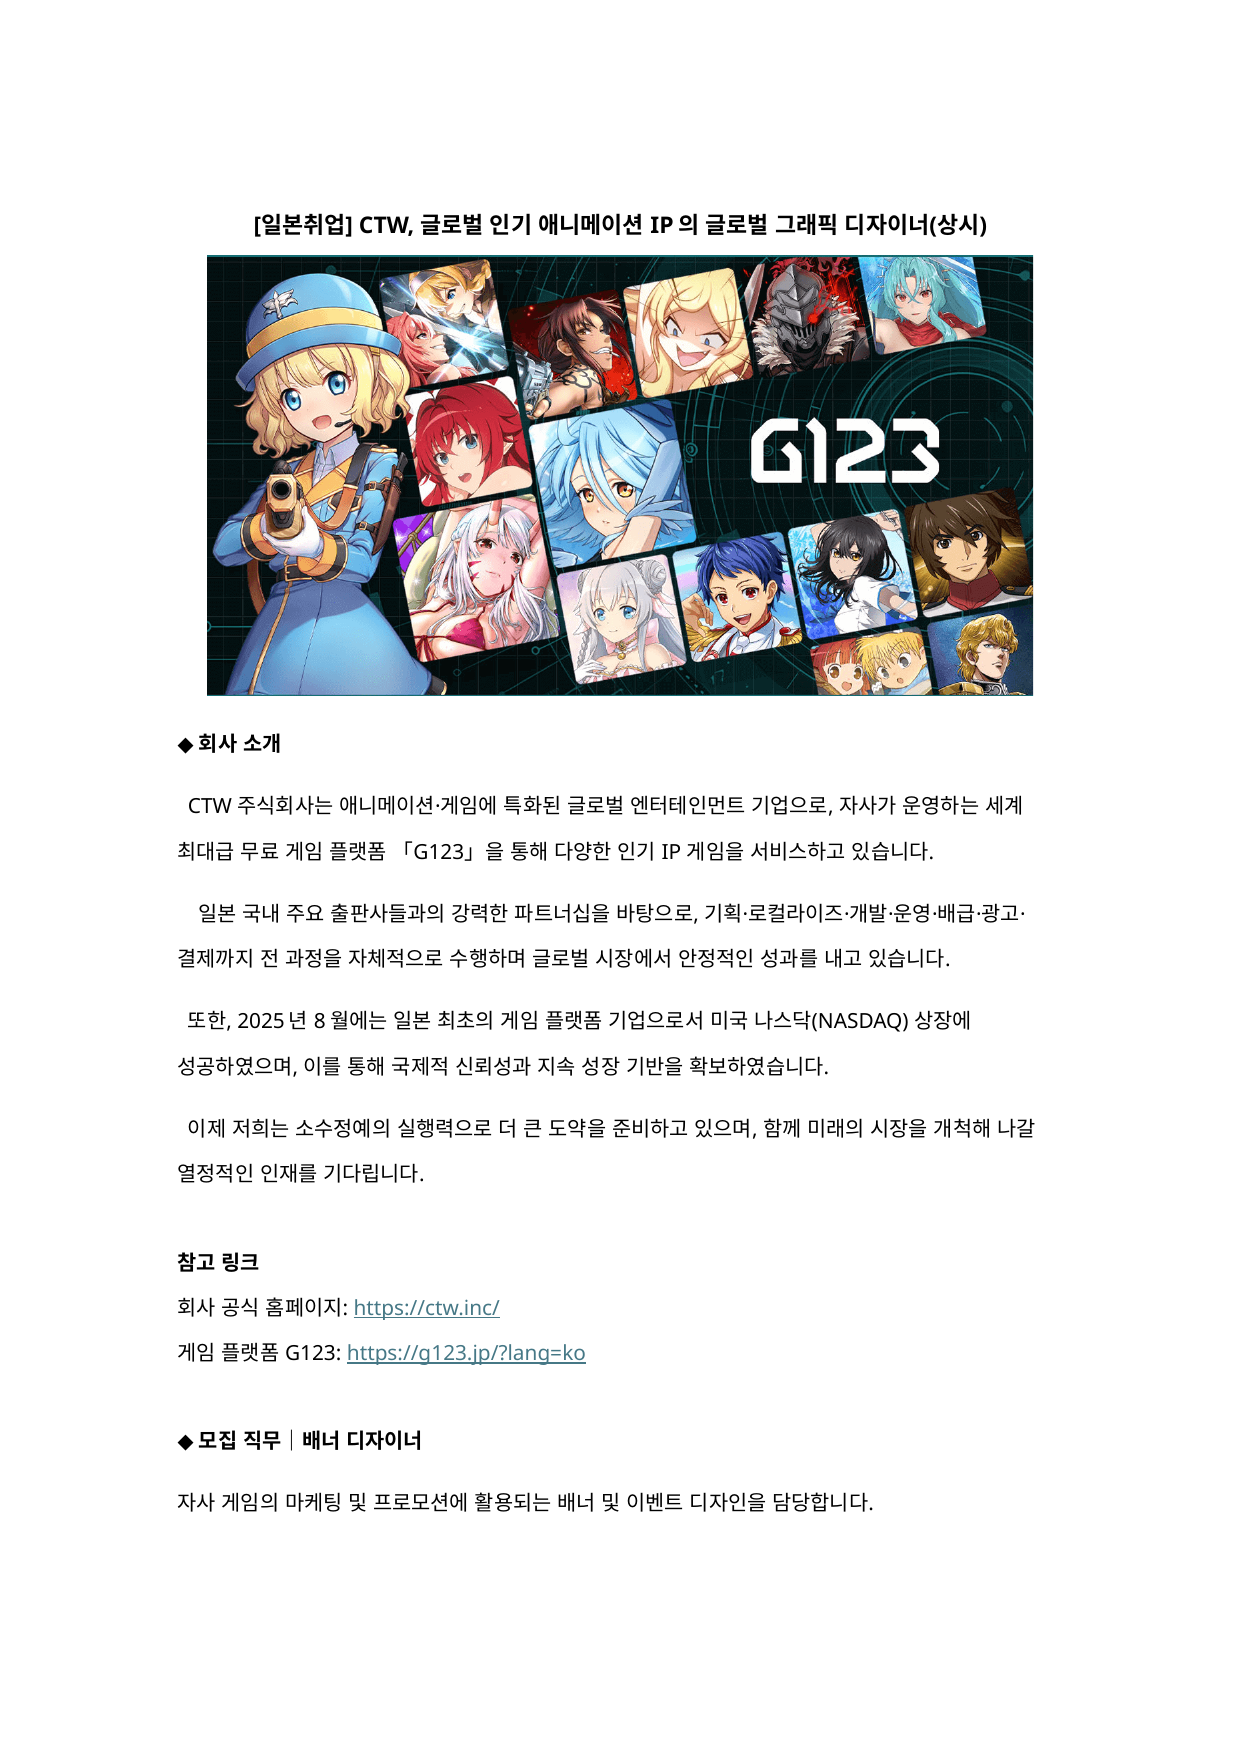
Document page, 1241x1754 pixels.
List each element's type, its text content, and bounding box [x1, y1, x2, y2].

text 또한, 2025년 8월에는 일본 최초의 게임 플랫폼 기업으로서 미국 나스닥(NASDAQ) 상장에 성공하였으며, 이를 통해 국제적 신뢰성과 지속 성장 기반을 확보하였습니다. [177, 1005, 1063, 1081]
text CTW 주식회사는 애니메이션·게임에 특화된 글로벌 엔터테인먼트 기업으로, 자사가 운영하는 세계 최대급 무료 게임 플랫폼 「G123」을 통해 다양한 인기 IP 게임을 서비스하고 있습니다. [177, 790, 1063, 866]
text 이제 저희는 소수정예의 실행력으로 더 큰 도약을 준비하고 있으며, 함께 미래의 시장을 개척해 나갈 열정적인 인재를 기다립니다. 참고 링크 회사 공식 홈페이지: https://ctw.inc/ 게임 플랫폼 G123: https://g123.jp/?lang=ko ◆ 모집 직무｜배너 디자이너 [177, 1112, 1063, 1455]
picture [207, 255, 1034, 696]
text 일본 국내 주요 출판사들과의 강력한 파트너십을 바탕으로, 기획·로컬라이즈·개발·운영·배급·광고·결제까지 전 과정을 자체적으로 수행하며 글로벌 시장에서 안정적인 성과를 내고 있습니다. [177, 897, 1063, 973]
text 자사 게임의 마케팅 및 프로모션에 활용되는 배너 및 이벤트 디자인을 담당합니다. [177, 1487, 1063, 1517]
text ◆ 회사 소개 [177, 728, 1063, 758]
